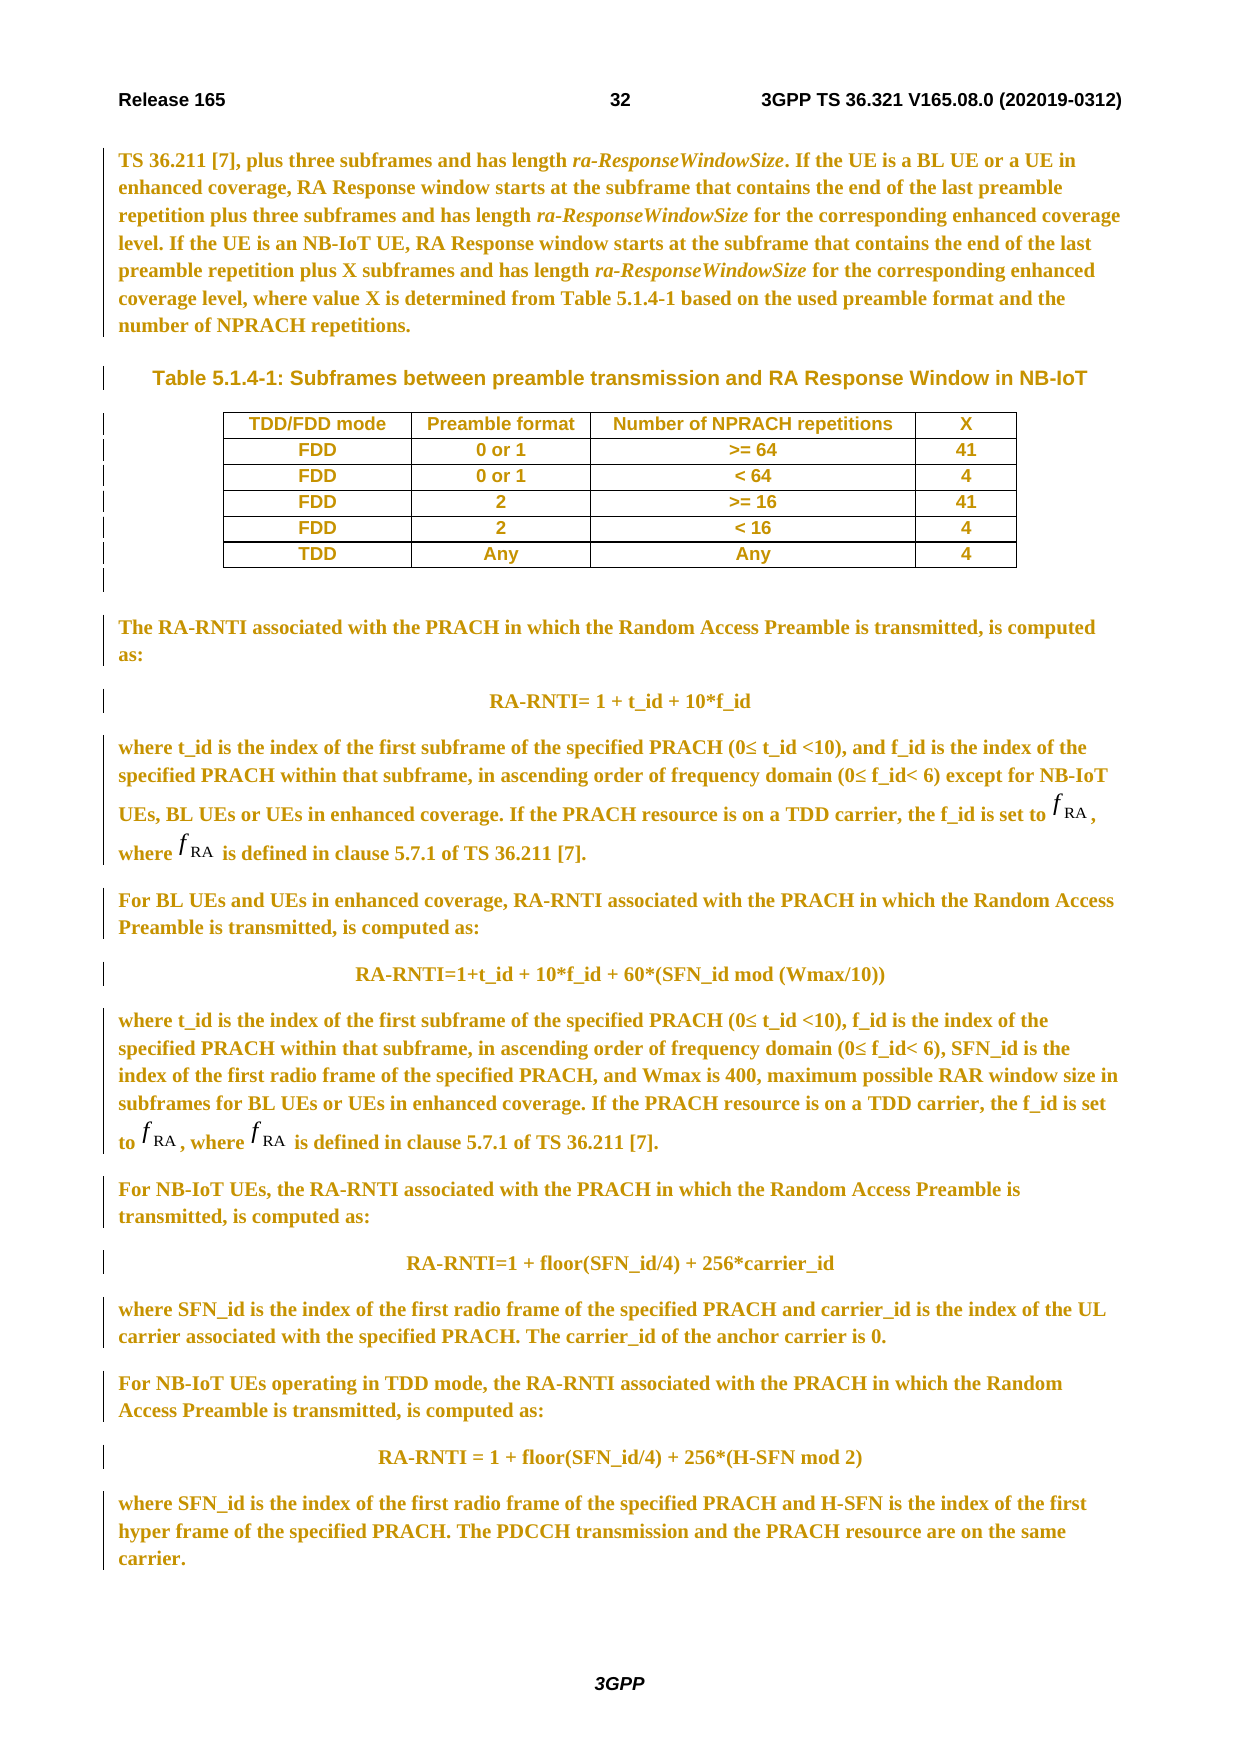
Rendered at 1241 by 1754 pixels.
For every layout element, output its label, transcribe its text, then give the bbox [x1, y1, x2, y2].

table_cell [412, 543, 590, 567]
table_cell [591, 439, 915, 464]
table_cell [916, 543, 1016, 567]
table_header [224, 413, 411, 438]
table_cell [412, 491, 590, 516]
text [118, 148, 1122, 337]
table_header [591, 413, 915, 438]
text where SFN_id is the index of the first radio frame of the specified PRACH and carrier_id is the index of the UL carrier associated with the specified PRACH. The carrier_id of the anchor carrier is 0. [118, 1297, 1122, 1348]
text For NB-IoT UEs operating in TDD mode, the RA-RNTI associated with the PRACH in which the Random Access Preamble is transmitted, is computed as: [118, 1371, 1122, 1422]
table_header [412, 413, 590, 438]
text where t_id is the index of the first subframe of the specified PRACH (0≤ t_id <10), and f_id is the index of the specified PRACH within that subframe, in ascending order of frequency domain (0≤ f_id< 6) except for NB-IoT UEs, BL UEs or UEs in enhanced coverage. If the PRACH resource is on a TDD carrier, the f_id is set to , where is defined in clause 5.7.1 of TS 36.211 [7]. [118, 735, 1122, 865]
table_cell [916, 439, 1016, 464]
text For NB-IoT UEs, the RA-RNTI associated with the PRACH in which the Random Access Preamble is transmitted, is computed as: [118, 1176, 1122, 1228]
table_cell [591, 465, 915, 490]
text where SFN_id is the index of the first radio frame of the specified PRACH and H-SFN is the index of the first hyper frame of the specified PRACH. The PDCCH transmission and the PRACH resource are on the same carrier. [118, 1491, 1122, 1570]
text RA-RNTI = 1 + floor(SFN_id/4) + 256*(H-SFN mod 2) [118, 1445, 1122, 1469]
text where t_id is the index of the first subframe of the specified PRACH (0≤ t_id <10), f_id is the index of the specified PRACH within that subframe, in ascending order of frequency domain (0≤ f_id< 6), SFN_id is the index of the first radio frame of the specified PRACH, and Wmax is 400, maximum possible RAR window size in subframes for BL UEs or UEs in enhanced coverage. If the PRACH resource is on a TDD carrier, the f_id is set to , where is defined in clause 5.7.1 of TS 36.211 [7]. [118, 1008, 1122, 1154]
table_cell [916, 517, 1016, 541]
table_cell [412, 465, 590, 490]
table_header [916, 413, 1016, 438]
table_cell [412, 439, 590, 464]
text Table 5.1.4-1: Subframes between preamble transmission and RA Response Window in NB-IoT [118, 366, 1122, 390]
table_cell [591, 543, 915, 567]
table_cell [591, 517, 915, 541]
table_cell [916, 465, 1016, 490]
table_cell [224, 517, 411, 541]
text RA-RNTI= 1 + t_id + 10*f_id [118, 688, 1122, 713]
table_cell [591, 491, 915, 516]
text RA-RNTI=1+t_id + 10*f_id + 60*(SFN_id mod (Wmax/10)) [118, 962, 1122, 986]
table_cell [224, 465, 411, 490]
text The RA-RNTI associated with the PRACH in which the Random Access Preamble is transmitted, is computed as: [118, 614, 1122, 666]
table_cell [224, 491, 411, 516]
text For BL UEs and UEs in enhanced coverage, RA-RNTI associated with the PRACH in which the Random Access Preamble is transmitted, is computed as: [118, 888, 1122, 939]
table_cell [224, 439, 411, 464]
text RA-RNTI=1 + floor(SFN_id/4) + 256*carrier_id [118, 1250, 1122, 1274]
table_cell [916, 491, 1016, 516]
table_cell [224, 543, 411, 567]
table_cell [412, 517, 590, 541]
